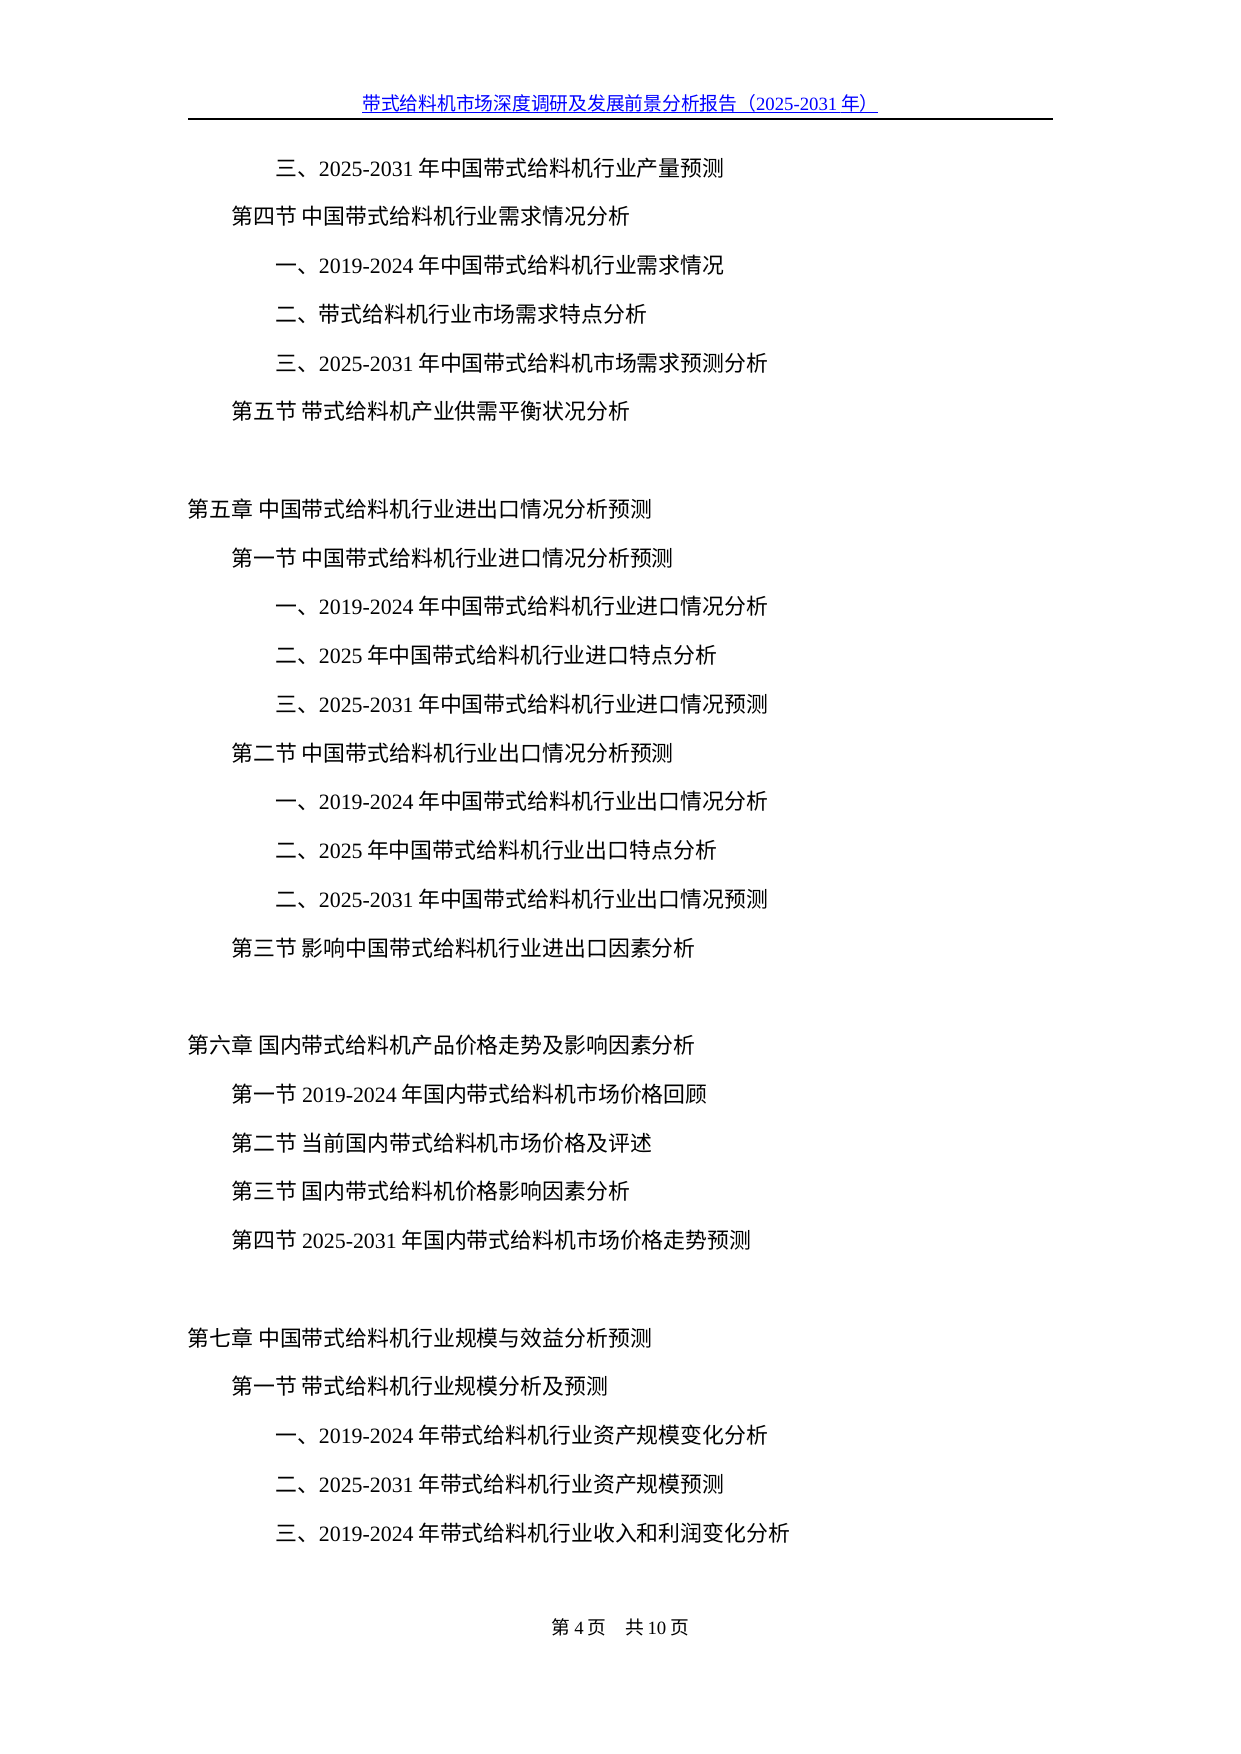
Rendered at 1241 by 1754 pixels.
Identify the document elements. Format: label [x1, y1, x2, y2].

text [187, 150, 1053, 1548]
